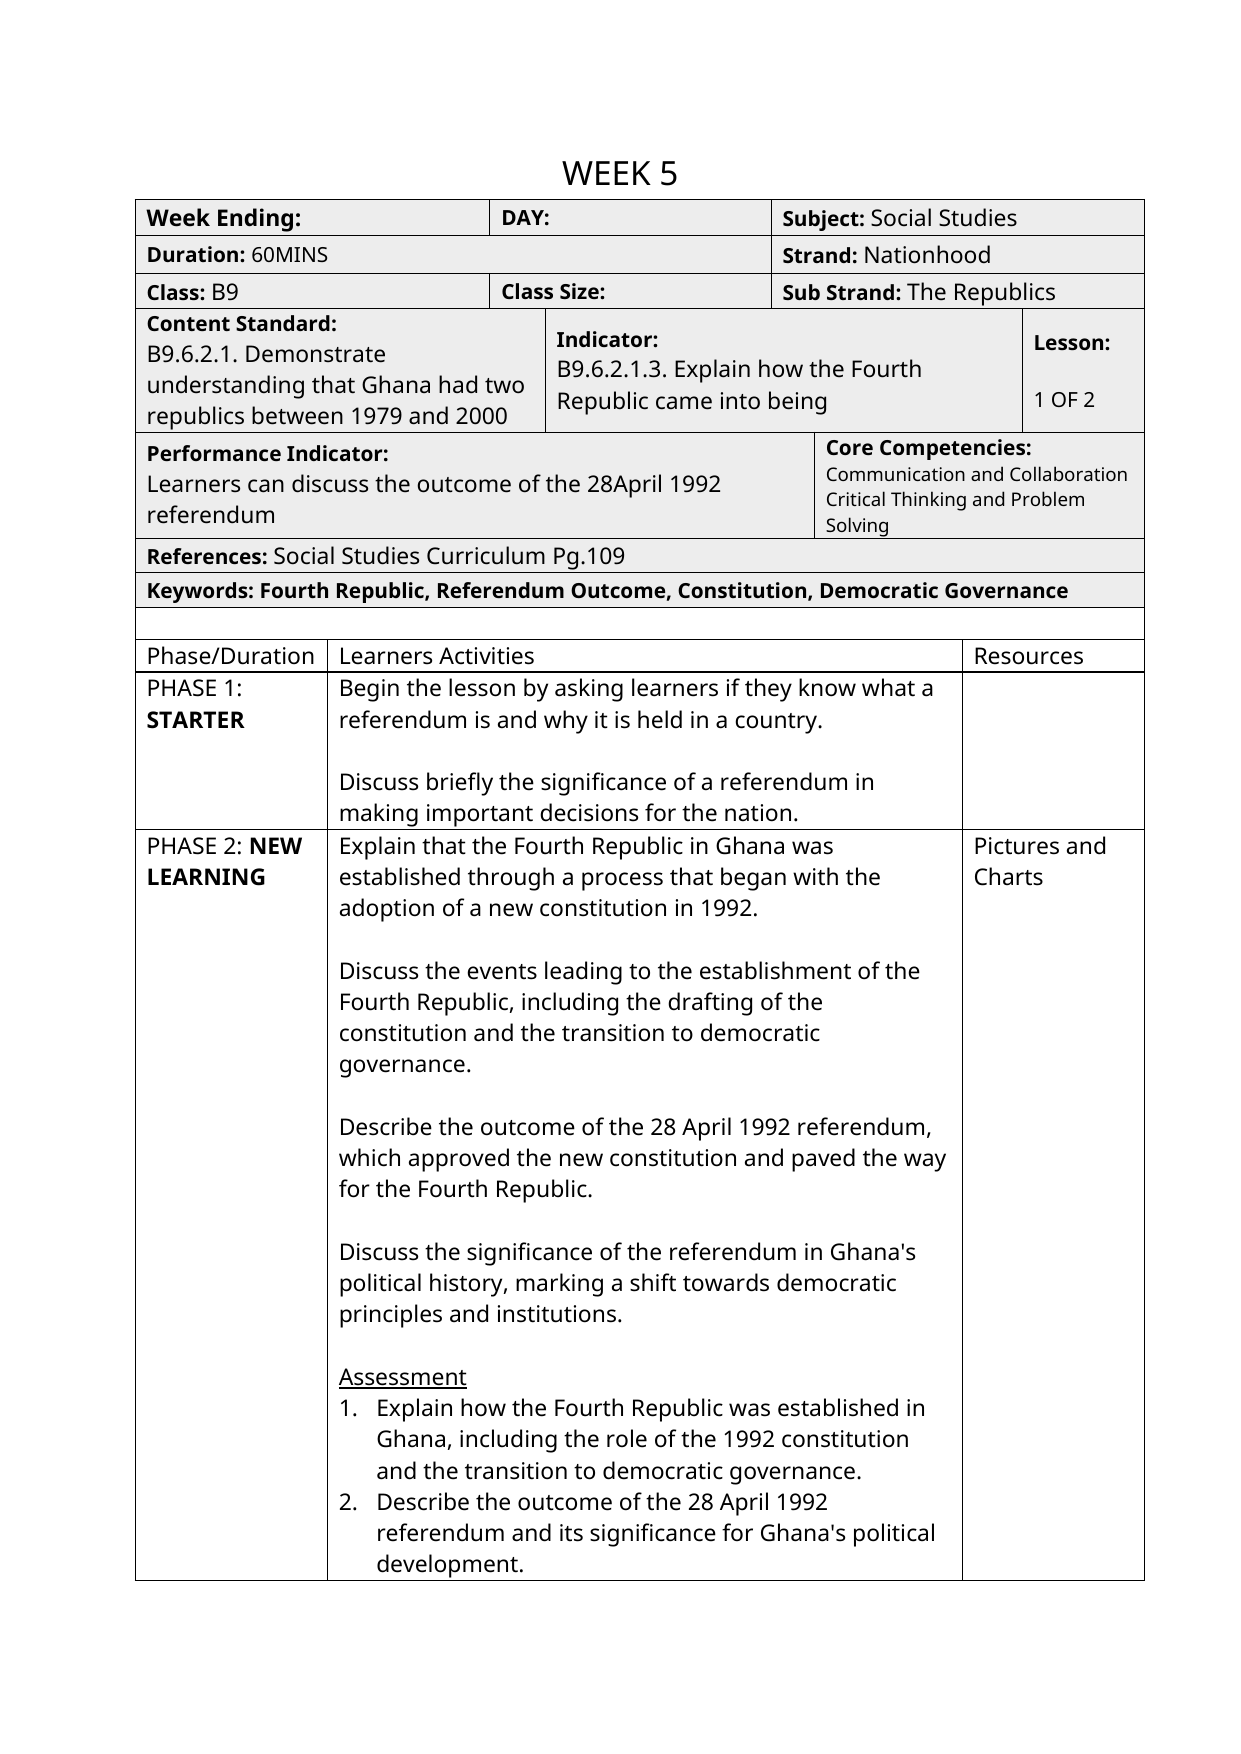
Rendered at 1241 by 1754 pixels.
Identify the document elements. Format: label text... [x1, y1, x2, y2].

table_cell Content Standard: B9.6.2.1. Demonstrate understanding that Ghana had two republics between 1979 and 2000 [136, 309, 545, 432]
table_cell [963, 673, 1144, 829]
table_cell Core Competencies: Communication and Collaboration Critical Thinking and Problem Solving [815, 433, 1144, 538]
table_cell Duration: 60MINS [136, 236, 771, 273]
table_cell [136, 830, 327, 1580]
table_cell Class Size: [490, 274, 771, 308]
table_cell Lesson: 1 OF 2 [1023, 309, 1144, 432]
text WEEK 5 [150, 150, 1090, 195]
table_cell Sub Strand: The Republics [772, 274, 1144, 308]
table_cell Indicator: B9.6.2.1.3. Explain how the Fourth Republic came into being [546, 309, 1022, 432]
table_header Subject: Social Studies [772, 200, 1144, 235]
table_cell [136, 608, 1144, 639]
table_cell References: Social Studies Curriculum Pg.109 [136, 539, 1144, 572]
table_cell Strand: Nationhood [772, 236, 1144, 273]
table_cell Pictures and Charts [963, 830, 1144, 1580]
table_cell Class: B9 [136, 274, 489, 308]
table_cell Phase/Duration [136, 640, 327, 671]
table_cell PHASE 1: STARTER [136, 673, 327, 829]
table_cell Performance Indicator: Learners can discuss the outcome of the 28April 1992 referendum [136, 433, 814, 538]
table_header DAY: [490, 200, 771, 235]
table_cell Resources [963, 640, 1144, 671]
table_cell Begin the lesson by asking learners if they know what a referendum is and why it is held in a country. Discuss briefly the significance of a referendum in making important decisions for the nation. [328, 673, 962, 829]
table_cell Learners Activities [328, 640, 962, 671]
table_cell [328, 830, 962, 1580]
table_header Week Ending: [136, 200, 489, 235]
table_cell Keywords: Fourth Republic, Referendum Outcome, Constitution, Democratic Governance [136, 573, 1144, 607]
